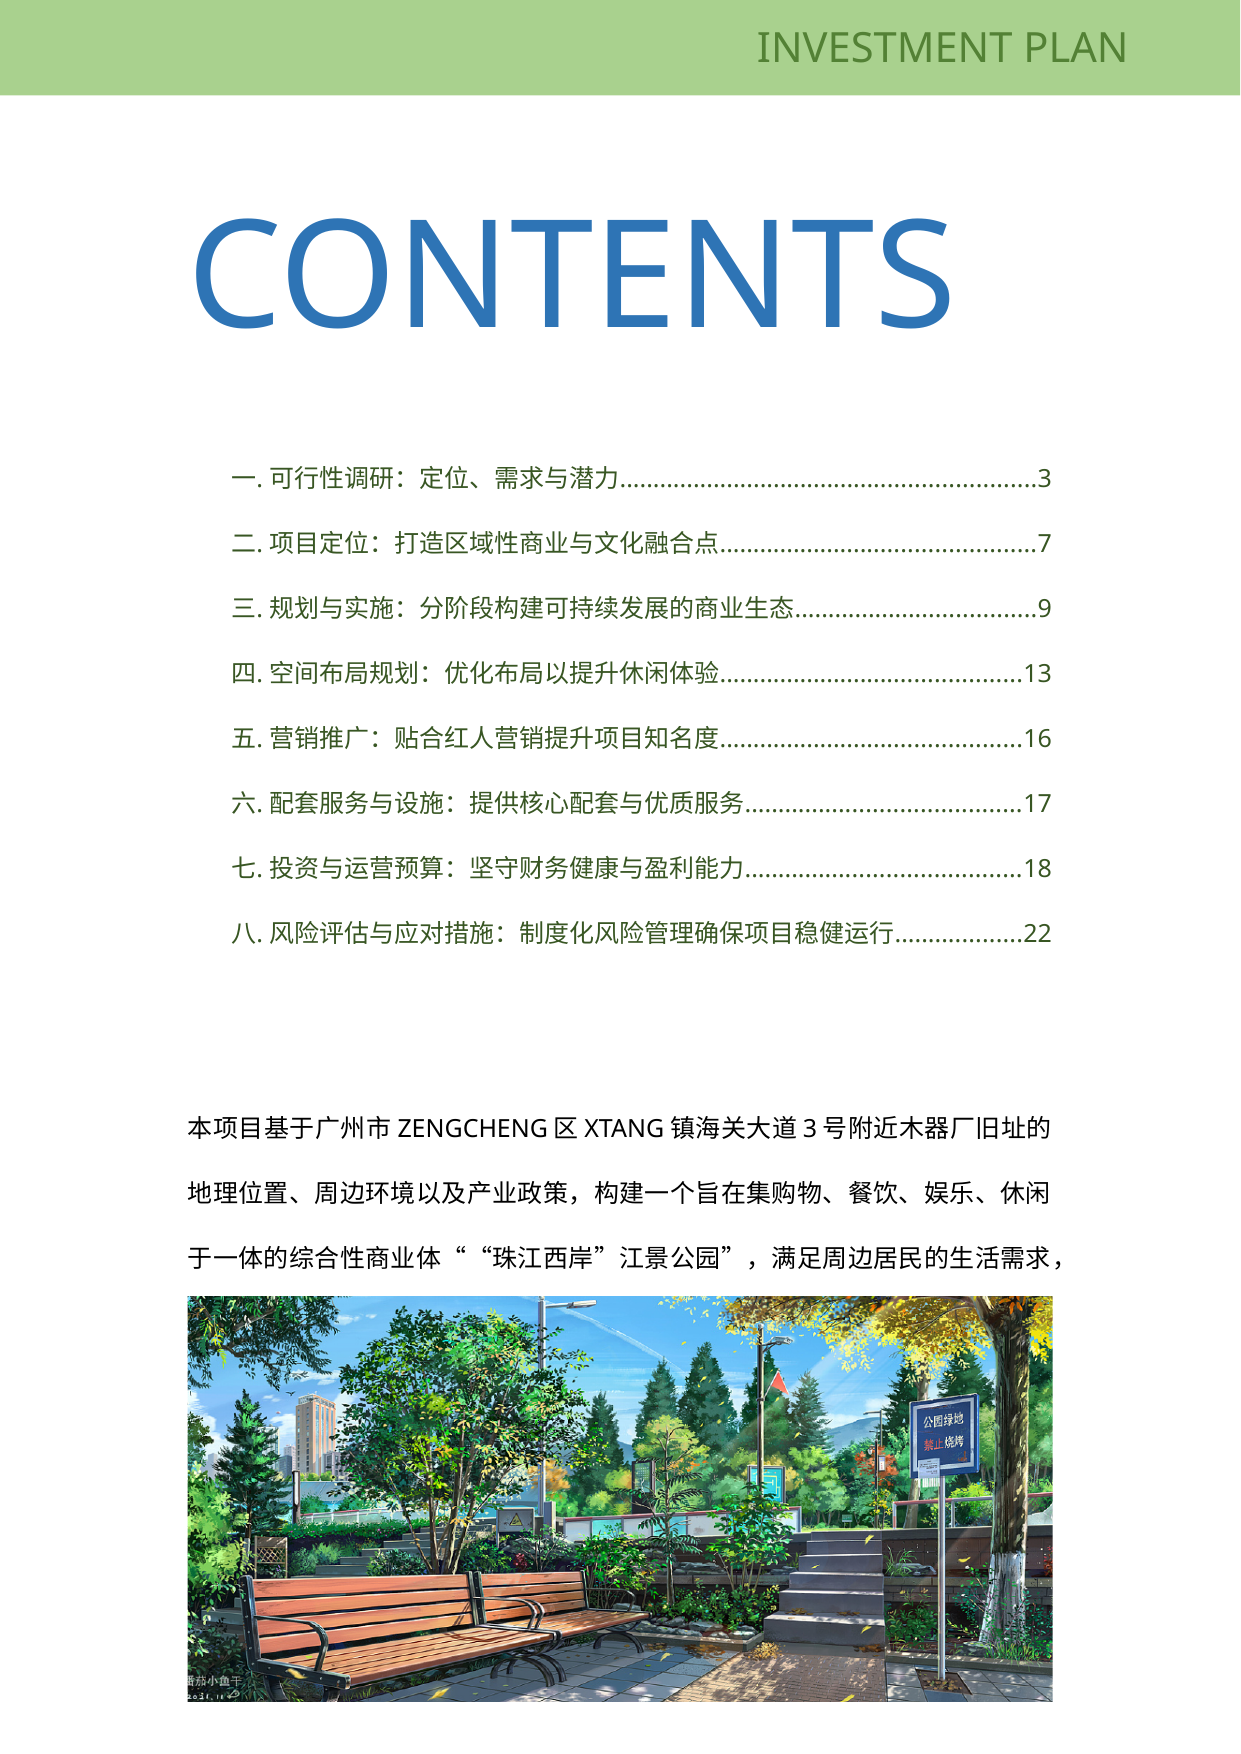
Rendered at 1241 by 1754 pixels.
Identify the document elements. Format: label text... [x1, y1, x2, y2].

picture [187, 1296, 1053, 1702]
text 本项目基于广州市ZENGCHENG区XTANG镇海关大道3号附近木器厂旧址的地理位置、周边环境以及产业政策，构建一个旨在集购物、餐饮、娱乐、休闲于一体的综合性商业体““珠江西岸”江景公园”，满足周边居民的生活需求，同时成为ZENGCHENG区的新地标和城市名片。 [187, 1094, 1053, 1289]
text CONTENTS [187, 155, 1053, 383]
